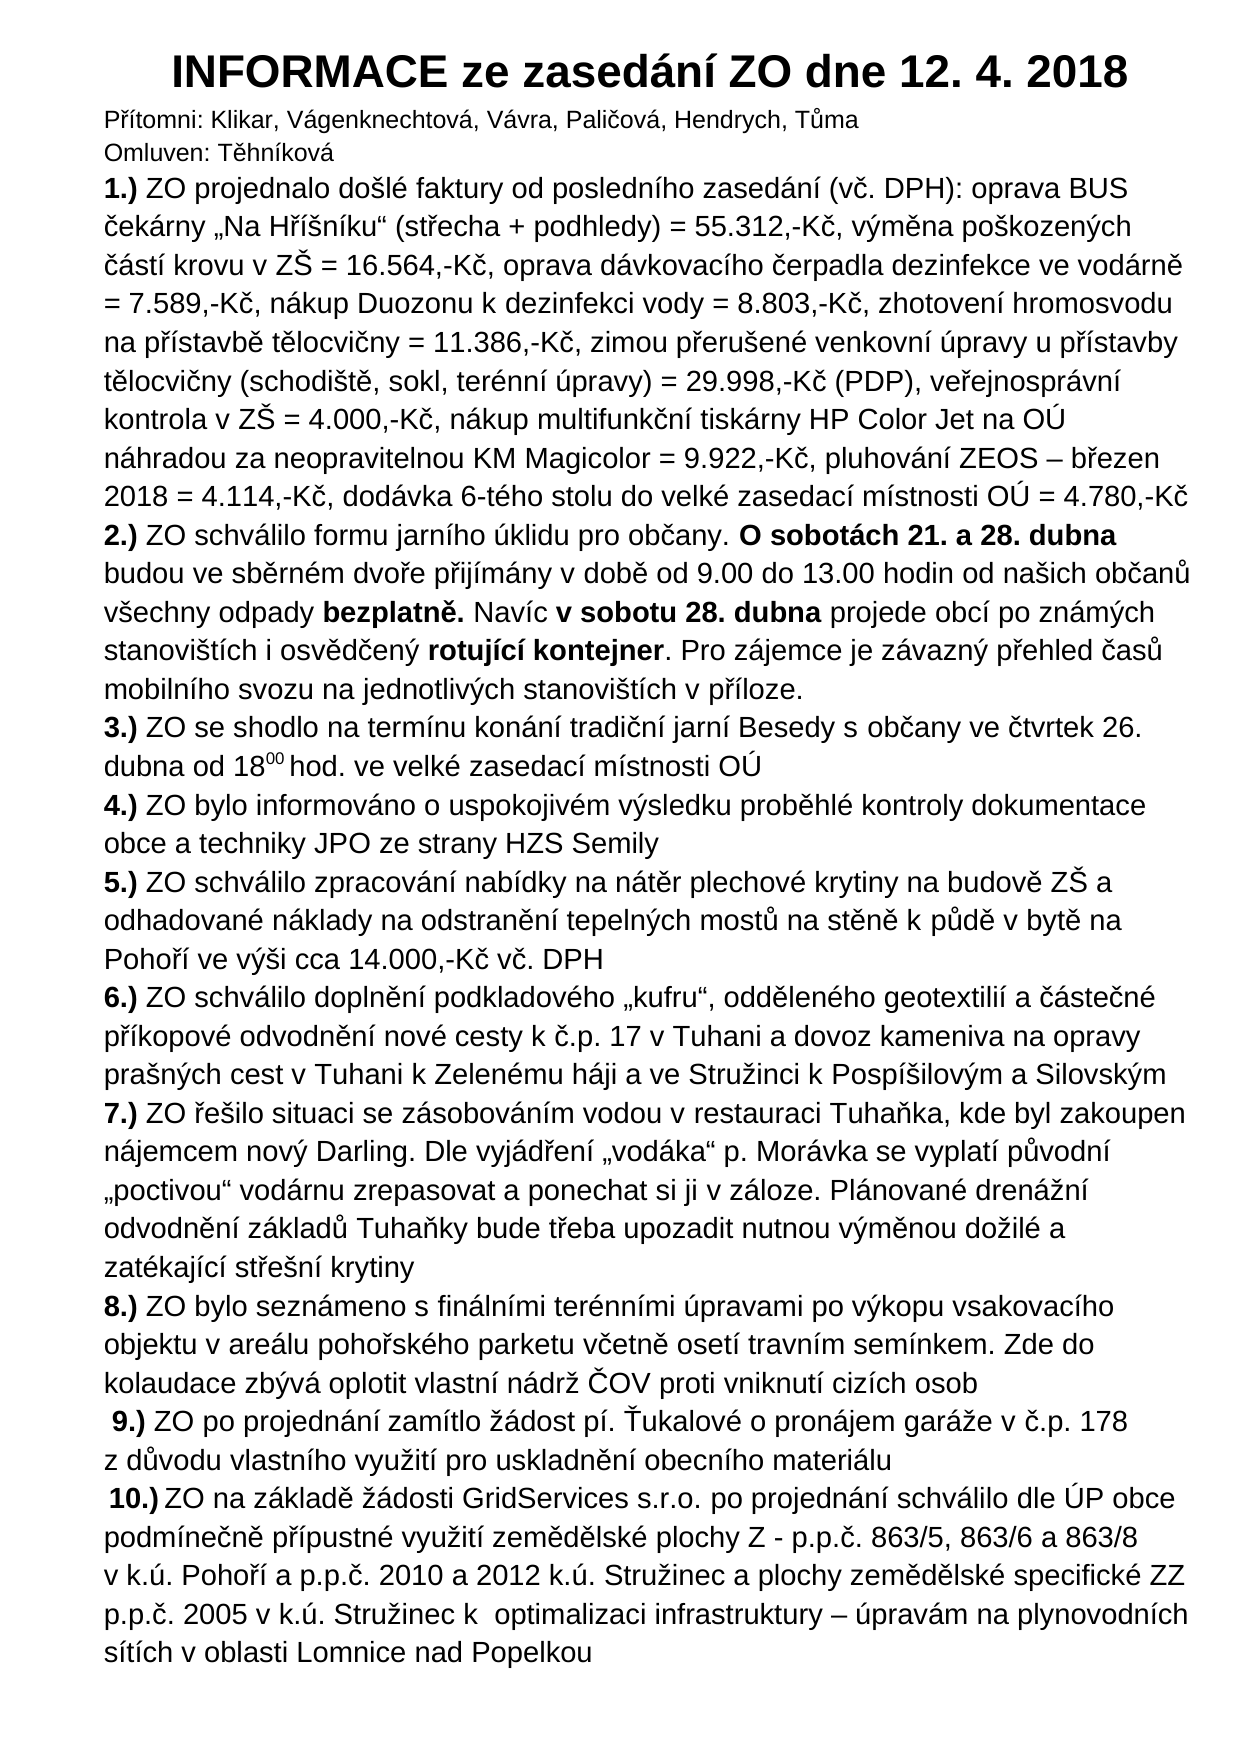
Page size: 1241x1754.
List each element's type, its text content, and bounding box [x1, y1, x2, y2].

text 2.) ZO schválilo formu jarního úklidu pro občany. O sobotách 21. a 28. dubna budou ve sběrném dvoře přijímány v době od 9.00 do 13.00 hodin od našich občanů [103, 518, 1196, 590]
text 9.) ZO po projednání zamítlo žádost pí. Ťukalové o pronájem garáže v č.p. 178 z důvodu vlastního využití pro uskladnění obecního materiálu [103, 1404, 1196, 1476]
text Přítomni: Klikar, Vágenknechtová, Vávra, Paličová, Hendrych, Tůma [103, 105, 1196, 134]
text 6.) ZO schválilo doplnění podkladového „kufru“, odděleného geotextilií a částečné příkopové odvodnění nové cesty k č.p. 17 v Tuhani a dovoz kameniva na opravy prašných cest v Tuhani k Zelenému háji a ve Stružinci k Pospíšilovým a Silovským [103, 980, 1196, 1091]
text 5.) ZO schválilo zpracování nabídky na nátěr plechové krytiny na budově ZŠ a odhadované náklady na odstranění tepelných mostů na stěně k půdě v bytě na Pohoří ve výši cca 14.000,-Kč vč. DPH [103, 865, 1196, 975]
text 8.) ZO bylo seznámeno s finálními terénními úpravami po výkopu vsakovacího objektu v areálu pohořského parketu včetně osetí travním semínkem. Zde do kolaudace zbývá oplotit vlastní nádrž ČOV proti vniknutí cizích osob [103, 1289, 1196, 1399]
text 4.) ZO bylo informováno o uspokojivém výsledku proběhlé kontroly dokumentace obce a techniky JPO ze strany HZS Semily [103, 788, 1196, 860]
text 3.) ZO se shodlo na termínu konání tradiční jarní Besedy s občany ve čtvrtek 26. dubna od 1800 hod. ve velké zasedací místnosti OÚ [103, 711, 1196, 783]
text 1.) ZO projednalo došlé faktury od posledního zasedání (vč. DPH): oprava BUS čekárny „Na Hříšníku“ (střecha + podhledy) = 55.312,-Kč, výměna poškozených částí krovu v ZŠ = 16.564,-Kč, oprava dávkovacího čerpadla dezinfekce ve vodárně = 7.589,-Kč, nákup Duozonu k dezinfekci vody = 8.803,-Kč, zhotovení hromosvodu na přístavbě tělocvičny = 11.386,-Kč, zimou přerušené venkovní úpravy u přístavby tělocvičny (schodiště, sokl, terénní úpravy) = 29.998,-Kč (PDP), veřejnosprávní kontrola v ZŠ = 4.000,-Kč, nákup multifunkční tiskárny HP Color Jet na OÚ náhradou za neopravitelnou KM Magicolor = 9.922,-Kč, pluhování ZEOS – březen 2018 = 4.114,-Kč, dodávka 6-tého stolu do velké zasedací místnosti OÚ = 4.780,-Kč [103, 171, 1196, 513]
text Omluven: Těhníková [103, 138, 1196, 167]
text všechny odpady bezplatně. Navíc v sobotu 28. dubna projede obcí po známých stanovištích i osvědčený rotující kontejner. Pro zájemce je závazný přehled časů mobilního svozu na jednotlivých stanovištích v příloze. [103, 595, 1196, 706]
text 7.) ZO řešilo situaci se zásobováním vodou v restauraci Tuhaňka, kde byl zakoupen nájemcem nový Darling. Dle vyjádření „vodáka“ p. Morávka se vyplatí původní „poctivou“ vodárnu zrepasovat a ponechat si ji v záloze. Plánované drenážní odvodnění základů Tuhaňky bude třeba upozadit nutnou výměnou dožilé a zatékající střešní krytiny [103, 1096, 1196, 1284]
text INFORMACE ze zasedání ZO dne 12. 4. 2018 [103, 44, 1196, 97]
text 10.) ZO na základě žádosti GridServices s.r.o. po projednání schválilo dle ÚP obce podmínečně přípustné využití zemědělské plochy Z - p.p.č. 863/5, 863/6 a 863/8 v k.ú. Pohoří a p.p.č. 2010 a 2012 k.ú. Stružinec a plochy zemědělské specifické ZZ p.p.č. 2005 v k.ú. Stružinec k optimalizaci infrastruktury – úpravám na plynovodních sítích v oblasti Lomnice nad Popelkou [103, 1481, 1196, 1669]
